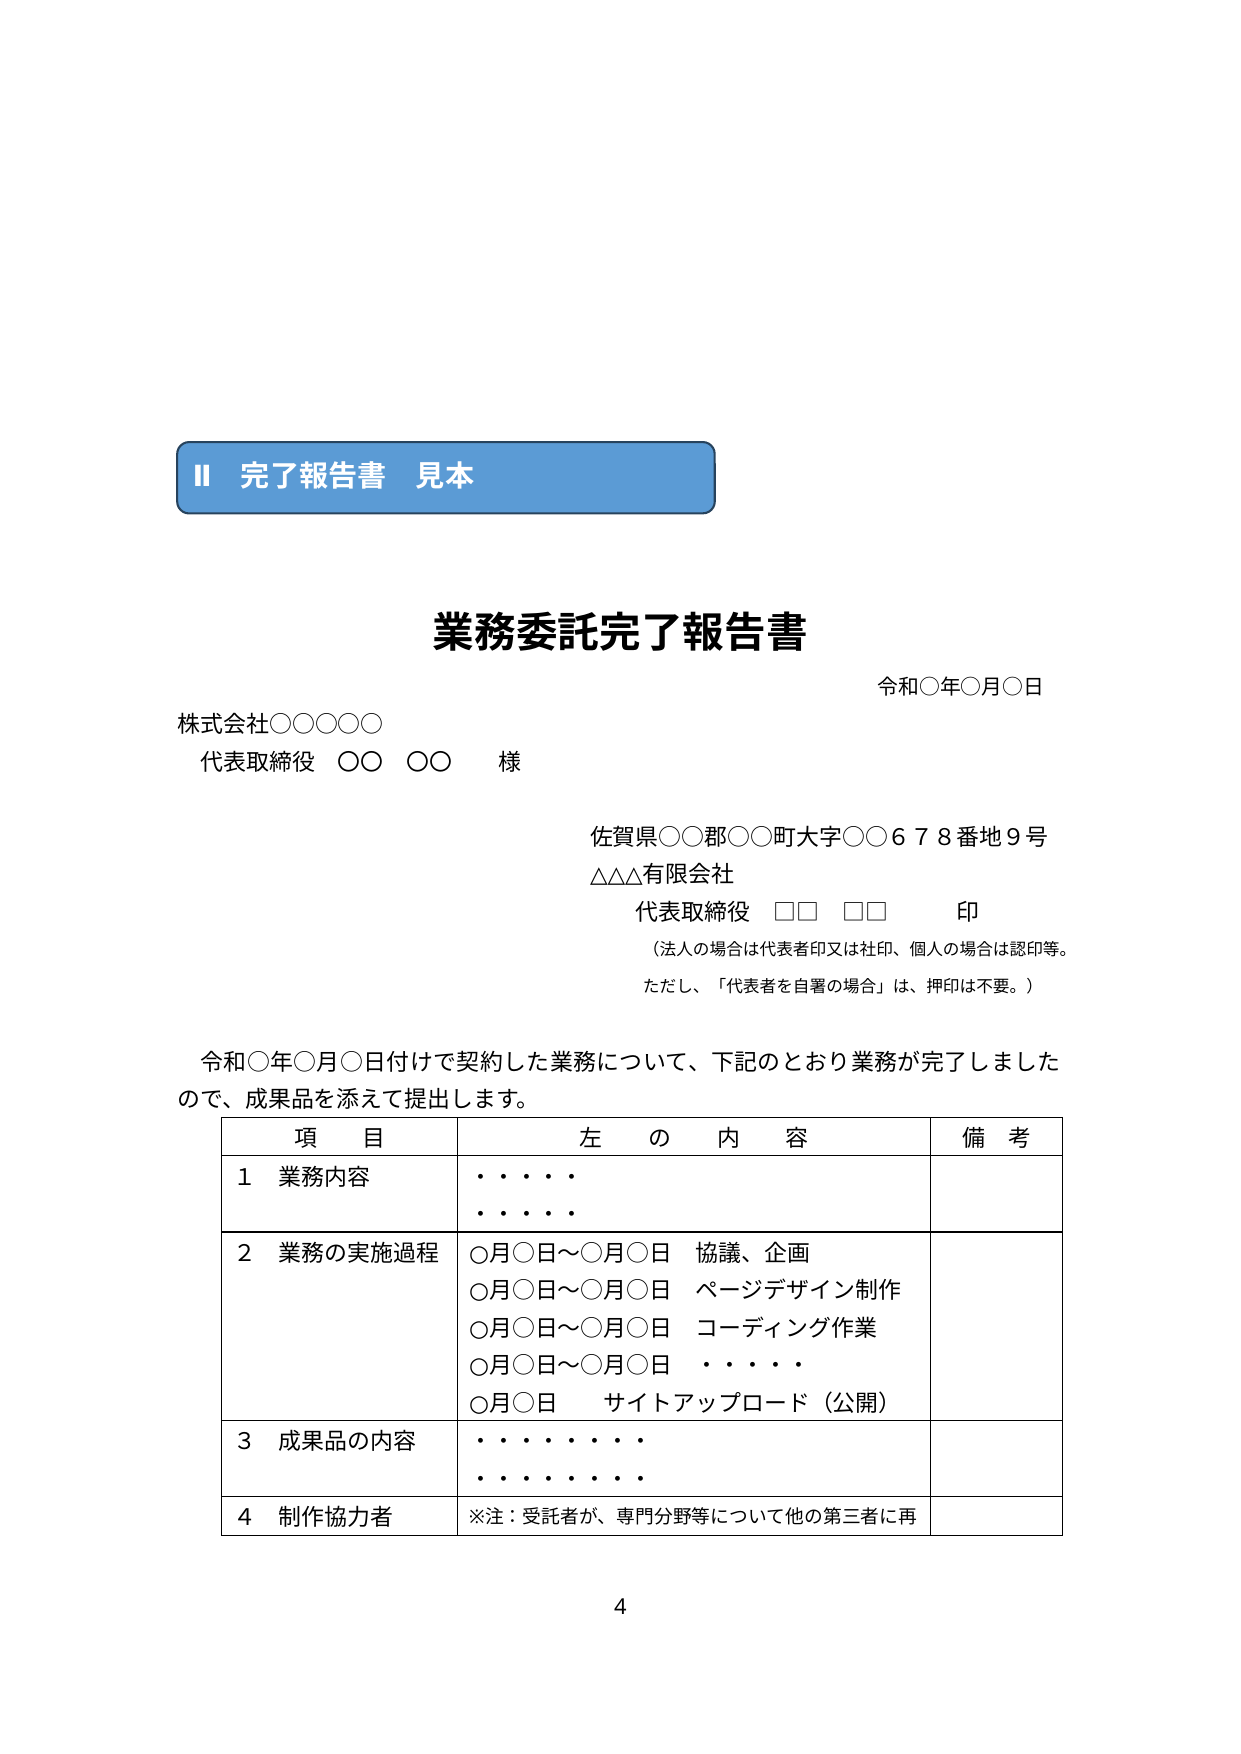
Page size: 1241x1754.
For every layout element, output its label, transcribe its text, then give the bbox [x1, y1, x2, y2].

text 令和○年○月○日 [177, 667, 1063, 704]
text 代表取締役 〇〇 〇〇 様 [177, 742, 973, 779]
table_cell [931, 1156, 1062, 1231]
table_cell ２ 業務の実施過程 [222, 1233, 457, 1420]
text 株式会社○○○○○ [177, 704, 996, 742]
text △△△有限会社 [177, 854, 973, 892]
table_header 左 の 内 容 [458, 1118, 930, 1155]
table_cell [458, 1497, 930, 1534]
text 佐賀県○○郡○○町大字○○６７８番地９号 [177, 817, 1063, 854]
table_cell ４ 制作協力者 [222, 1497, 457, 1534]
text 令和○年○月○日付けで契約した業務について、下記のとおり業務が完了しましたので、成果品を添えて提出します。 [177, 1042, 1063, 1117]
text （法人の場合は代表者印又は社印、個人の場合は認印等。 [177, 929, 1076, 967]
table_cell ・・・・・ ・・・・・ [458, 1156, 930, 1231]
text 業務委託完了報告書 [177, 592, 1063, 667]
table_header 項 目 [222, 1118, 457, 1155]
table_cell [931, 1233, 1062, 1420]
text ただし、「代表者を自署の場合」は、押印は不要。） [177, 967, 1043, 1004]
table_cell ・・・・・・・・ ・・・・・・・・ [458, 1421, 930, 1496]
table_cell ○月○日～○月○日 協議、企画 ○月○日～○月○日 ページデザイン制作 ○月○日～○月○日 コーディング作業 ○月○日～○月○日 ・・・・・ ○月○日 サイトアップロード（公開） [458, 1233, 930, 1420]
table_header 備 考 [931, 1118, 1062, 1155]
table_cell ３ 成果品の内容 [222, 1421, 457, 1496]
table_cell １ 業務内容 [222, 1156, 457, 1231]
table_cell [931, 1497, 1062, 1534]
table_cell [931, 1421, 1062, 1496]
text 代表取締役 □□ □□ 印 [177, 892, 1063, 929]
